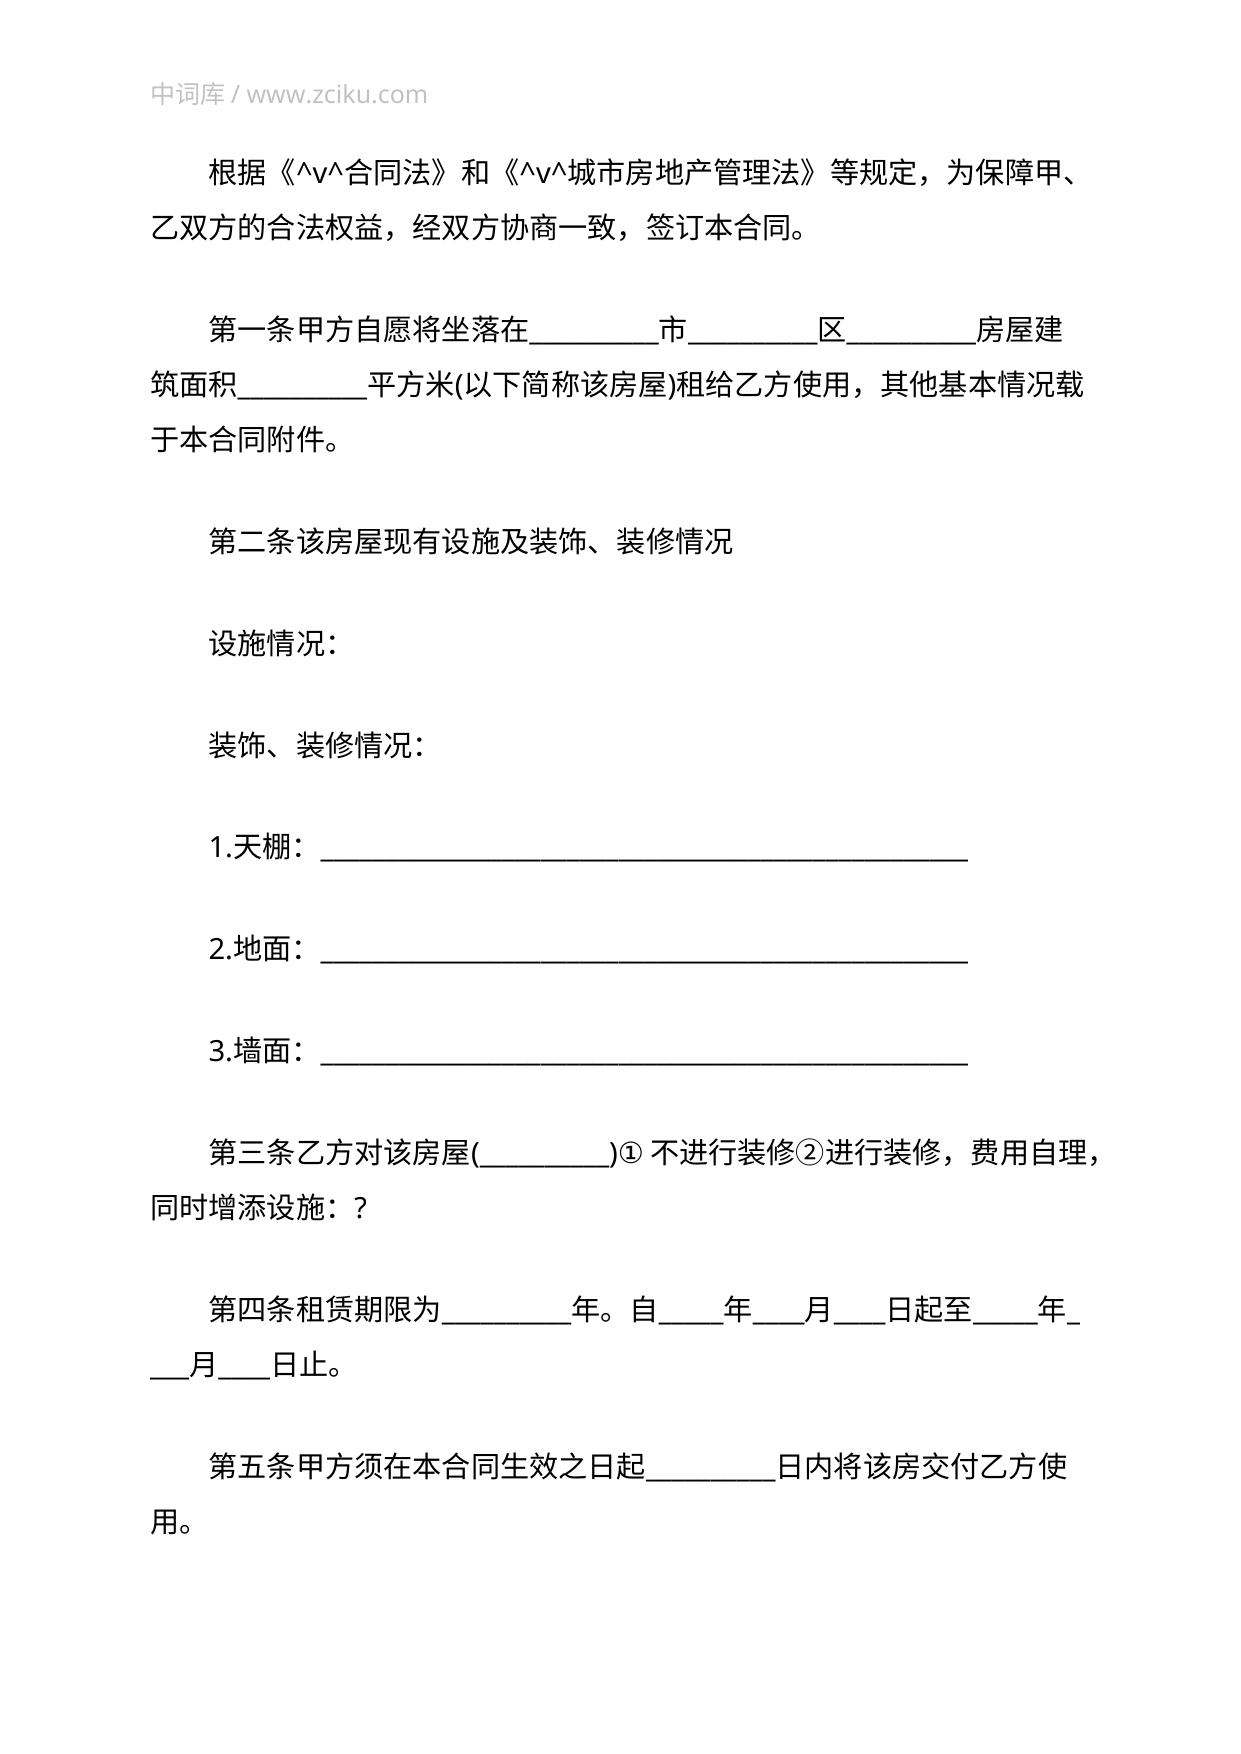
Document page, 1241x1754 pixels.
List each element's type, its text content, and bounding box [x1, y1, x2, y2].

text 第一条甲方自愿将坐落在__________市__________区__________房屋建筑面积__________平方米(以下简称该房屋)租给乙方使用，其他基本情况载于本合同附件。 [150, 307, 1090, 459]
text 3.墙面：__________________________________________________ [150, 1028, 1090, 1070]
text 2.地面：__________________________________________________ [150, 926, 1090, 968]
text 根据《^v^合同法》和《^v^城市房地产管理法》等规定，为保障甲、乙双方的合法权益，经双方协商一致，签订本合同。 [150, 150, 1090, 247]
text 装饰、装修情况： [150, 722, 1090, 764]
text 第二条该房屋现有设施及装饰、装修情况 [150, 518, 1090, 561]
text 1.天棚：__________________________________________________ [150, 824, 1090, 866]
text 第四条租赁期限为__________年。自_____年____月____日起至_____年____月____日止。 [150, 1287, 1090, 1384]
text 第三条乙方对该房屋(__________)①不进行装修②进行装修，费用自理，同时增添设施：? [150, 1130, 1090, 1227]
text 设施情况： [150, 620, 1090, 663]
text 第五条甲方须在本合同生效之日起__________日内将该房交付乙方使用。 [150, 1444, 1090, 1541]
